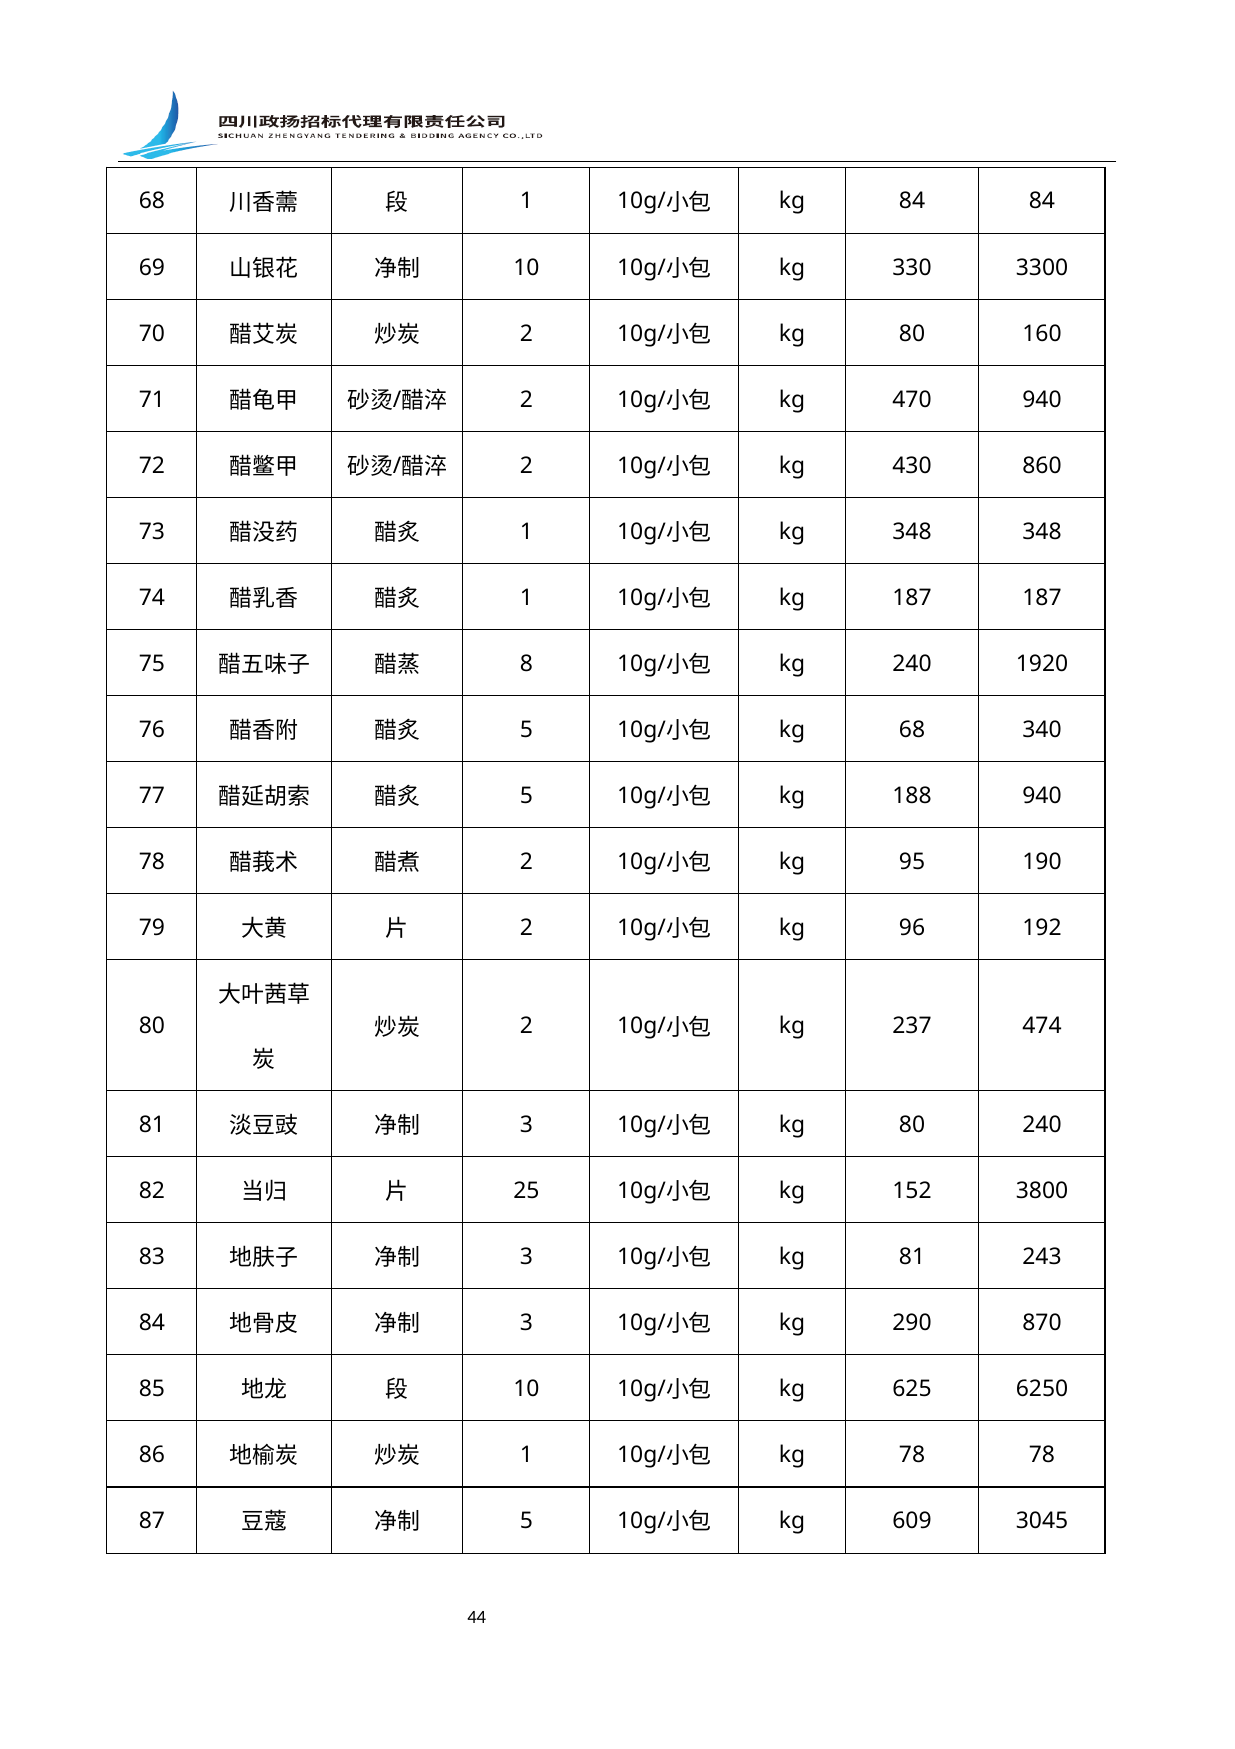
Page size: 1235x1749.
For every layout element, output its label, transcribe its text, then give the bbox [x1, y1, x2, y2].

table_cell 10g/小包 [590, 960, 738, 1090]
table_cell kg [739, 234, 845, 299]
table_cell 10g/小包 [590, 1157, 738, 1222]
table_cell 609 [846, 1488, 978, 1552]
table_cell 醋蒸 [332, 630, 462, 695]
table_cell 190 [979, 828, 1104, 893]
table_cell kg [739, 498, 845, 563]
table_cell 10g/小包 [590, 828, 738, 893]
table_cell 78 [107, 828, 196, 893]
table_cell 醋龟甲 [197, 366, 331, 431]
table_cell 醋鳖甲 [197, 432, 331, 497]
picture [118, 88, 546, 159]
table_cell 2 [463, 960, 589, 1090]
table_cell 290 [846, 1289, 978, 1354]
table_cell 82 [107, 1157, 196, 1222]
table_cell 187 [846, 564, 978, 629]
table_cell 10g/小包 [590, 1091, 738, 1156]
table_cell 80 [846, 1091, 978, 1156]
table_cell 430 [846, 432, 978, 497]
table_cell 大黄 [197, 894, 331, 959]
table_cell 炒炭 [332, 300, 462, 365]
table_cell 68 [107, 168, 196, 233]
table_cell kg [739, 300, 845, 365]
table_cell 71 [107, 366, 196, 431]
table_cell 10g/小包 [590, 1421, 738, 1486]
table_cell 醋艾炭 [197, 300, 331, 365]
table_cell 81 [846, 1223, 978, 1288]
table_cell 83 [107, 1223, 196, 1288]
table_cell 76 [107, 696, 196, 761]
table_cell 77 [107, 762, 196, 827]
table_cell 1 [463, 1421, 589, 1486]
table_cell 870 [979, 1289, 1104, 1354]
table_cell 6250 [979, 1355, 1104, 1420]
table_cell 醋煮 [332, 828, 462, 893]
table_cell 160 [979, 300, 1104, 365]
table_cell 3300 [979, 234, 1104, 299]
table_cell 当归 [197, 1157, 331, 1222]
table_cell 醋没药 [197, 498, 331, 563]
table_cell kg [739, 1488, 845, 1552]
table_cell 段 [332, 168, 462, 233]
table_cell 砂烫/醋淬 [332, 432, 462, 497]
table_cell 2 [463, 432, 589, 497]
table_cell 净制 [332, 234, 462, 299]
table_cell 10 [463, 234, 589, 299]
table_cell 86 [107, 1421, 196, 1486]
table_cell 醋炙 [332, 696, 462, 761]
table_cell 237 [846, 960, 978, 1090]
table_cell 188 [846, 762, 978, 827]
table_cell 醋香附 [197, 696, 331, 761]
table_cell 1 [463, 498, 589, 563]
table_cell 330 [846, 234, 978, 299]
table_cell 3 [463, 1289, 589, 1354]
table_cell 25 [463, 1157, 589, 1222]
table_cell 醋五味子 [197, 630, 331, 695]
table_cell 87 [107, 1488, 196, 1552]
table_cell 10g/小包 [590, 498, 738, 563]
table_cell 10g/小包 [590, 234, 738, 299]
table_cell 2 [463, 366, 589, 431]
table_cell 70 [107, 300, 196, 365]
table_cell 95 [846, 828, 978, 893]
table_cell 240 [846, 630, 978, 695]
table_cell 10g/小包 [590, 894, 738, 959]
table_cell 187 [979, 564, 1104, 629]
table_cell 10g/小包 [590, 432, 738, 497]
table_cell 地榆炭 [197, 1421, 331, 1486]
table_cell 78 [979, 1421, 1104, 1486]
table_cell 10g/小包 [590, 630, 738, 695]
table_cell 5 [463, 1488, 589, 1552]
table_cell 10g/小包 [590, 1289, 738, 1354]
table_cell 85 [107, 1355, 196, 1420]
table_cell 348 [979, 498, 1104, 563]
table_cell kg [739, 1157, 845, 1222]
table_cell 炒炭 [332, 1421, 462, 1486]
table_cell 醋炙 [332, 498, 462, 563]
table_cell 940 [979, 366, 1104, 431]
table_cell 96 [846, 894, 978, 959]
table_cell 山银花 [197, 234, 331, 299]
table_cell kg [739, 564, 845, 629]
table_cell kg [739, 696, 845, 761]
table_cell 淡豆豉 [197, 1091, 331, 1156]
table_cell 84 [979, 168, 1104, 233]
table_cell 625 [846, 1355, 978, 1420]
table_cell 3800 [979, 1157, 1104, 1222]
table_cell 醋炙 [332, 762, 462, 827]
table_cell kg [739, 366, 845, 431]
table_cell 340 [979, 696, 1104, 761]
table_cell kg [739, 1289, 845, 1354]
table_cell 1 [463, 168, 589, 233]
table_cell 474 [979, 960, 1104, 1090]
table_cell 2 [463, 828, 589, 893]
table_cell 348 [846, 498, 978, 563]
table_cell kg [739, 432, 845, 497]
table_cell 10g/小包 [590, 366, 738, 431]
table_cell 10g/小包 [590, 1223, 738, 1288]
table_cell 大叶茜草炭 [197, 960, 331, 1090]
table_cell 3045 [979, 1488, 1104, 1552]
table_cell 74 [107, 564, 196, 629]
table_cell 152 [846, 1157, 978, 1222]
table_cell 72 [107, 432, 196, 497]
table_cell 940 [979, 762, 1104, 827]
table_cell 醋炙 [332, 564, 462, 629]
table_cell kg [739, 1421, 845, 1486]
table_cell kg [739, 1223, 845, 1288]
table_cell 80 [846, 300, 978, 365]
table_cell kg [739, 1091, 845, 1156]
table_cell 1 [463, 564, 589, 629]
table_cell 10 [463, 1355, 589, 1420]
table_cell 81 [107, 1091, 196, 1156]
table_cell 240 [979, 1091, 1104, 1156]
table_cell 84 [107, 1289, 196, 1354]
table_cell 净制 [332, 1091, 462, 1156]
table_cell 1920 [979, 630, 1104, 695]
table_cell kg [739, 1355, 845, 1420]
table_cell 片 [332, 1157, 462, 1222]
table_cell 10g/小包 [590, 696, 738, 761]
table_cell 10g/小包 [590, 300, 738, 365]
table_cell kg [739, 630, 845, 695]
table_cell 10g/小包 [590, 1355, 738, 1420]
table_cell 10g/小包 [590, 762, 738, 827]
table_cell 10g/小包 [590, 1488, 738, 1552]
table_cell 80 [107, 960, 196, 1090]
table_cell 860 [979, 432, 1104, 497]
table_cell 净制 [332, 1488, 462, 1552]
table_cell 地肤子 [197, 1223, 331, 1288]
table_cell kg [739, 828, 845, 893]
table_cell 醋乳香 [197, 564, 331, 629]
table_cell 醋延胡索 [197, 762, 331, 827]
table_cell 10g/小包 [590, 564, 738, 629]
table_cell 79 [107, 894, 196, 959]
table_cell 豆蔻 [197, 1488, 331, 1552]
table_cell 砂烫/醋淬 [332, 366, 462, 431]
table_cell 470 [846, 366, 978, 431]
table_cell 净制 [332, 1289, 462, 1354]
table_cell 5 [463, 762, 589, 827]
table_cell 3 [463, 1091, 589, 1156]
table_cell 净制 [332, 1223, 462, 1288]
table_cell 3 [463, 1223, 589, 1288]
table_cell 段 [332, 1355, 462, 1420]
table_cell 68 [846, 696, 978, 761]
table_cell 2 [463, 300, 589, 365]
table_cell kg [739, 894, 845, 959]
table_cell 192 [979, 894, 1104, 959]
table_cell 10g/小包 [590, 168, 738, 233]
table_cell 78 [846, 1421, 978, 1486]
table_cell 2 [463, 894, 589, 959]
table_cell 地龙 [197, 1355, 331, 1420]
table_cell 8 [463, 630, 589, 695]
table_cell 炒炭 [332, 960, 462, 1090]
table_cell 84 [846, 168, 978, 233]
table_cell 73 [107, 498, 196, 563]
table_cell kg [739, 762, 845, 827]
table_cell 地骨皮 [197, 1289, 331, 1354]
table_cell 75 [107, 630, 196, 695]
table_cell 5 [463, 696, 589, 761]
table_cell 69 [107, 234, 196, 299]
table_cell kg [739, 168, 845, 233]
table_cell 片 [332, 894, 462, 959]
table_cell 醋莪术 [197, 828, 331, 893]
table_cell 243 [979, 1223, 1104, 1288]
table_cell kg [739, 960, 845, 1090]
table_cell 川香薷 [197, 168, 331, 233]
